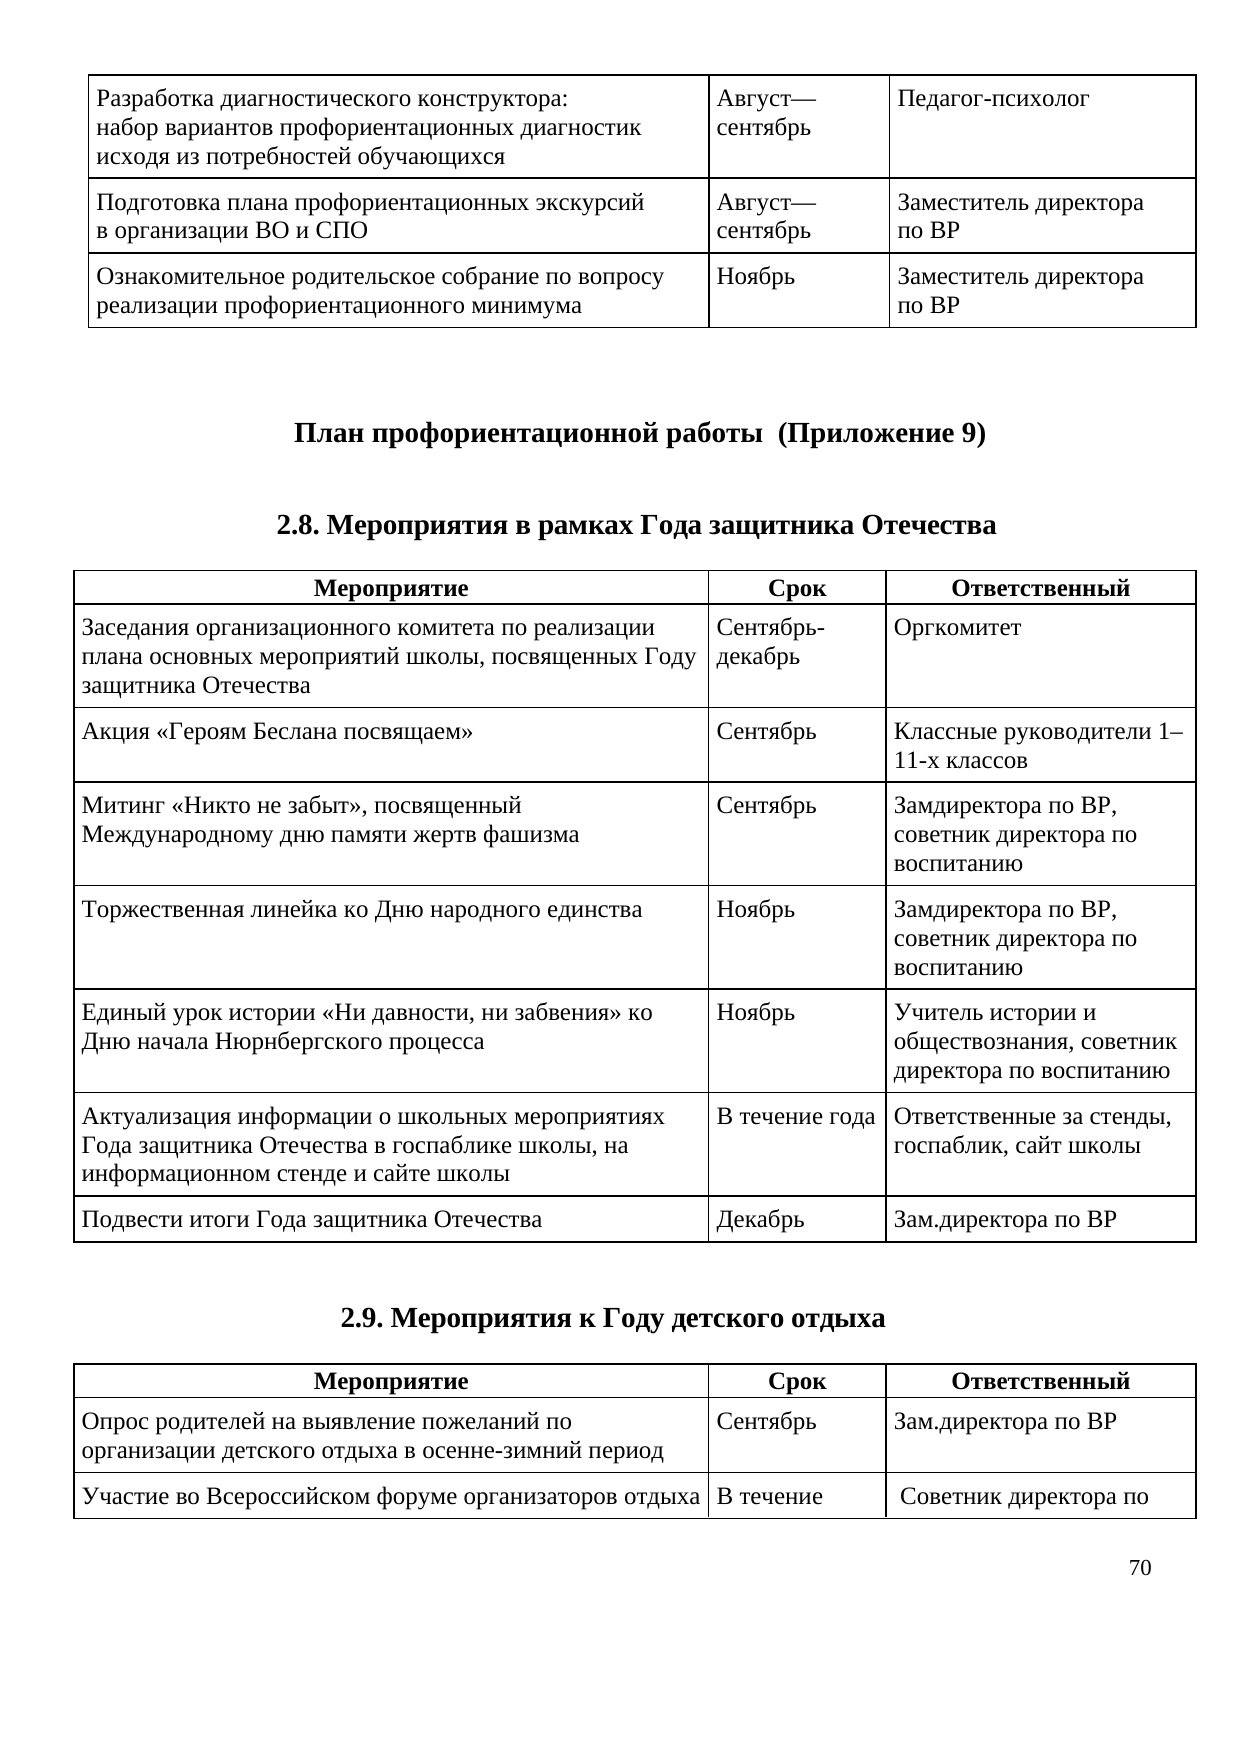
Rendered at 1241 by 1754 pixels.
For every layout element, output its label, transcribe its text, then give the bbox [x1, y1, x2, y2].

table_cell Разработка диагностического конструктора: набор вариантов профориентационных диагностик исходя из потребностей обучающихся [89, 76, 708, 177]
table_cell Ответственные за стенды, госпаблик, сайт школы [887, 1093, 1195, 1195]
table_cell Заместитель директора по ВР [890, 254, 1195, 327]
table_cell Педагог-психолог [890, 76, 1195, 177]
table_cell Классные руководители 1–11-х классов [887, 708, 1195, 781]
table_header Срок [709, 571, 885, 603]
table_header Ответственный [887, 571, 1195, 603]
table_cell Единый урок истории «Ни давности, ни забвения» ко Дню начала Нюрнбергского процесса [75, 990, 708, 1092]
table_cell Ознакомительное родительское собрание по вопросу реализации профориентационного минимума [89, 254, 708, 327]
table_cell Акция «Героям Беслана посвящаем» [75, 708, 708, 781]
table_cell Ноябрь [709, 990, 885, 1092]
table_cell Ноябрь [710, 254, 889, 327]
table_cell Подготовка плана профориентационных экскурсий в организации ВО и СПО [89, 179, 708, 252]
table_cell Сентябрь [709, 708, 885, 781]
table_cell Заместитель директора по ВР [890, 179, 1195, 252]
table_cell Зам.директора по ВР [887, 1197, 1195, 1241]
text 2.9. Мероприятия к Году детского отдыха [177, 1272, 1152, 1334]
table_header Срок [709, 1365, 885, 1397]
table_cell Замдиректора по ВР, советник директора по воспитанию [887, 783, 1195, 885]
table_cell Декабрь [709, 1197, 885, 1241]
table_cell Ноябрь [709, 886, 885, 988]
table_cell В течение 2025 года [709, 1473, 885, 1517]
table_cell Опрос родителей на выявление пожеланий по организации детского отдыха в осенне-зимний период [75, 1398, 708, 1471]
table_cell Сентябрь [709, 1398, 885, 1471]
table_cell Митинг «Никто не забыт», посвященный Международному дню памяти жертв фашизма [75, 783, 708, 885]
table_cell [75, 1473, 708, 1517]
table_cell В течение года [709, 1093, 885, 1195]
table_cell Заседания организационного комитета по реализации плана основных мероприятий школы, посвященных Году защитника Отечества [75, 605, 708, 707]
text План профориентационной работы (Приложение 9) [177, 415, 1152, 449]
table_cell Замдиректора по ВР, советник директора по воспитанию [887, 886, 1195, 988]
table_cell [887, 1473, 1195, 1517]
table_header Мероприятие [75, 571, 708, 603]
table_cell Зам.директора по ВР [887, 1398, 1195, 1471]
table_cell Сентябрь [709, 783, 885, 885]
table_cell Актуализация информации о школьных мероприятиях Года защитника Отечества в госпаблике школы, на информационном стенде и сайте школы [75, 1093, 708, 1195]
text 2.8. Мероприятия в рамках Года защитника Отечества [177, 478, 1152, 541]
table_cell Август—сентябрь [710, 76, 889, 177]
table_cell Оргкомитет [887, 605, 1195, 707]
table_cell Торжественная линейка ко Дню народного единства [75, 886, 708, 988]
table_header Мероприятие [75, 1365, 708, 1397]
table_cell Учитель истории и обществознания, советник директора по воспитанию [887, 990, 1195, 1092]
table_header Ответственный [887, 1365, 1195, 1397]
table_cell Сентябрь-декабрь [709, 605, 885, 707]
table_cell Август—сентябрь [710, 179, 889, 252]
table_cell Подвести итоги Года защитника Отечества [75, 1197, 708, 1241]
